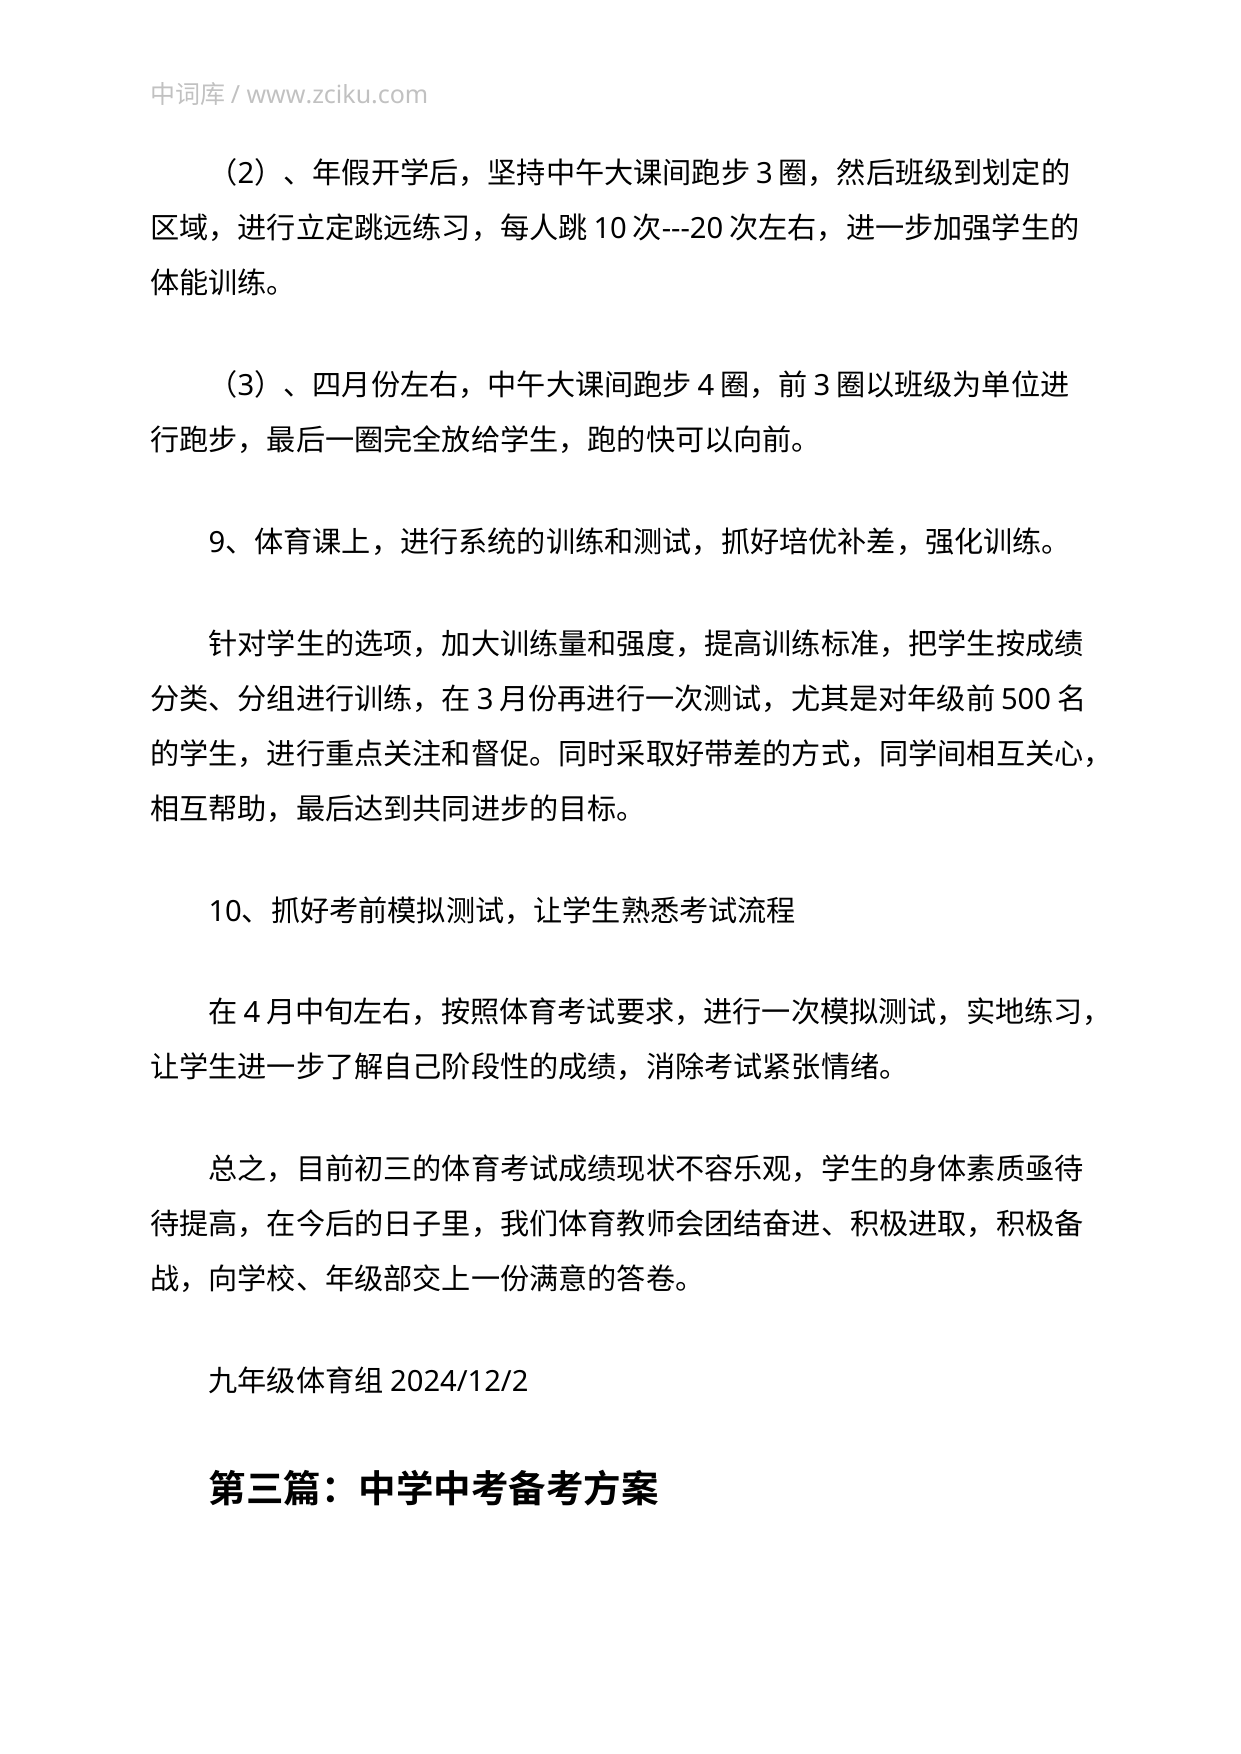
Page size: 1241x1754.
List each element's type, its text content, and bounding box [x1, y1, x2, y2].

text （2）、年假开学后，坚持中午大课间跑步3圈，然后班级到划定的区域，进行立定跳远练习，每人跳10次---20次左右，进一步加强学生的体能训练。 [150, 150, 1090, 302]
text 九年级体育组 2024/12/2 [150, 1357, 1090, 1400]
text （3）、四月份左右，中午大课间跑步4圈，前3圈以班级为单位进行跑步，最后一圈完全放给学生，跑的快可以向前。 [150, 362, 1090, 459]
text 总之，目前初三的体育考试成绩现状不容乐观，学生的身体素质亟待待提高，在今后的日子里，我们体育教师会团结奋进、积极进取，积极备战，向学校、年级部交上一份满意的答卷。 [150, 1146, 1090, 1298]
text 在4月中旬左右，按照体育考试要求，进行一次模拟测试，实地练习，让学生进一步了解自己阶段性的成绩，消除考试紧张情绪。 [150, 989, 1090, 1086]
text 针对学生的选项，加大训练量和强度，提高训练标准，把学生按成绩分类、分组进行训练，在3月份再进行一次测试，尤其是对年级前500名的学生，进行重点关注和督促。同时采取好带差的方式，同学间相互关心，相互帮助，最后达到共同进步的目标。 [150, 621, 1090, 828]
text 第三篇：中学中考备考方案 [150, 1459, 1090, 1514]
text 10、抓好考前模拟测试，让学生熟悉考试流程 [150, 887, 1090, 929]
text 9、体育课上，进行系统的训练和测试，抓好培优补差，强化训练。 [150, 518, 1090, 561]
